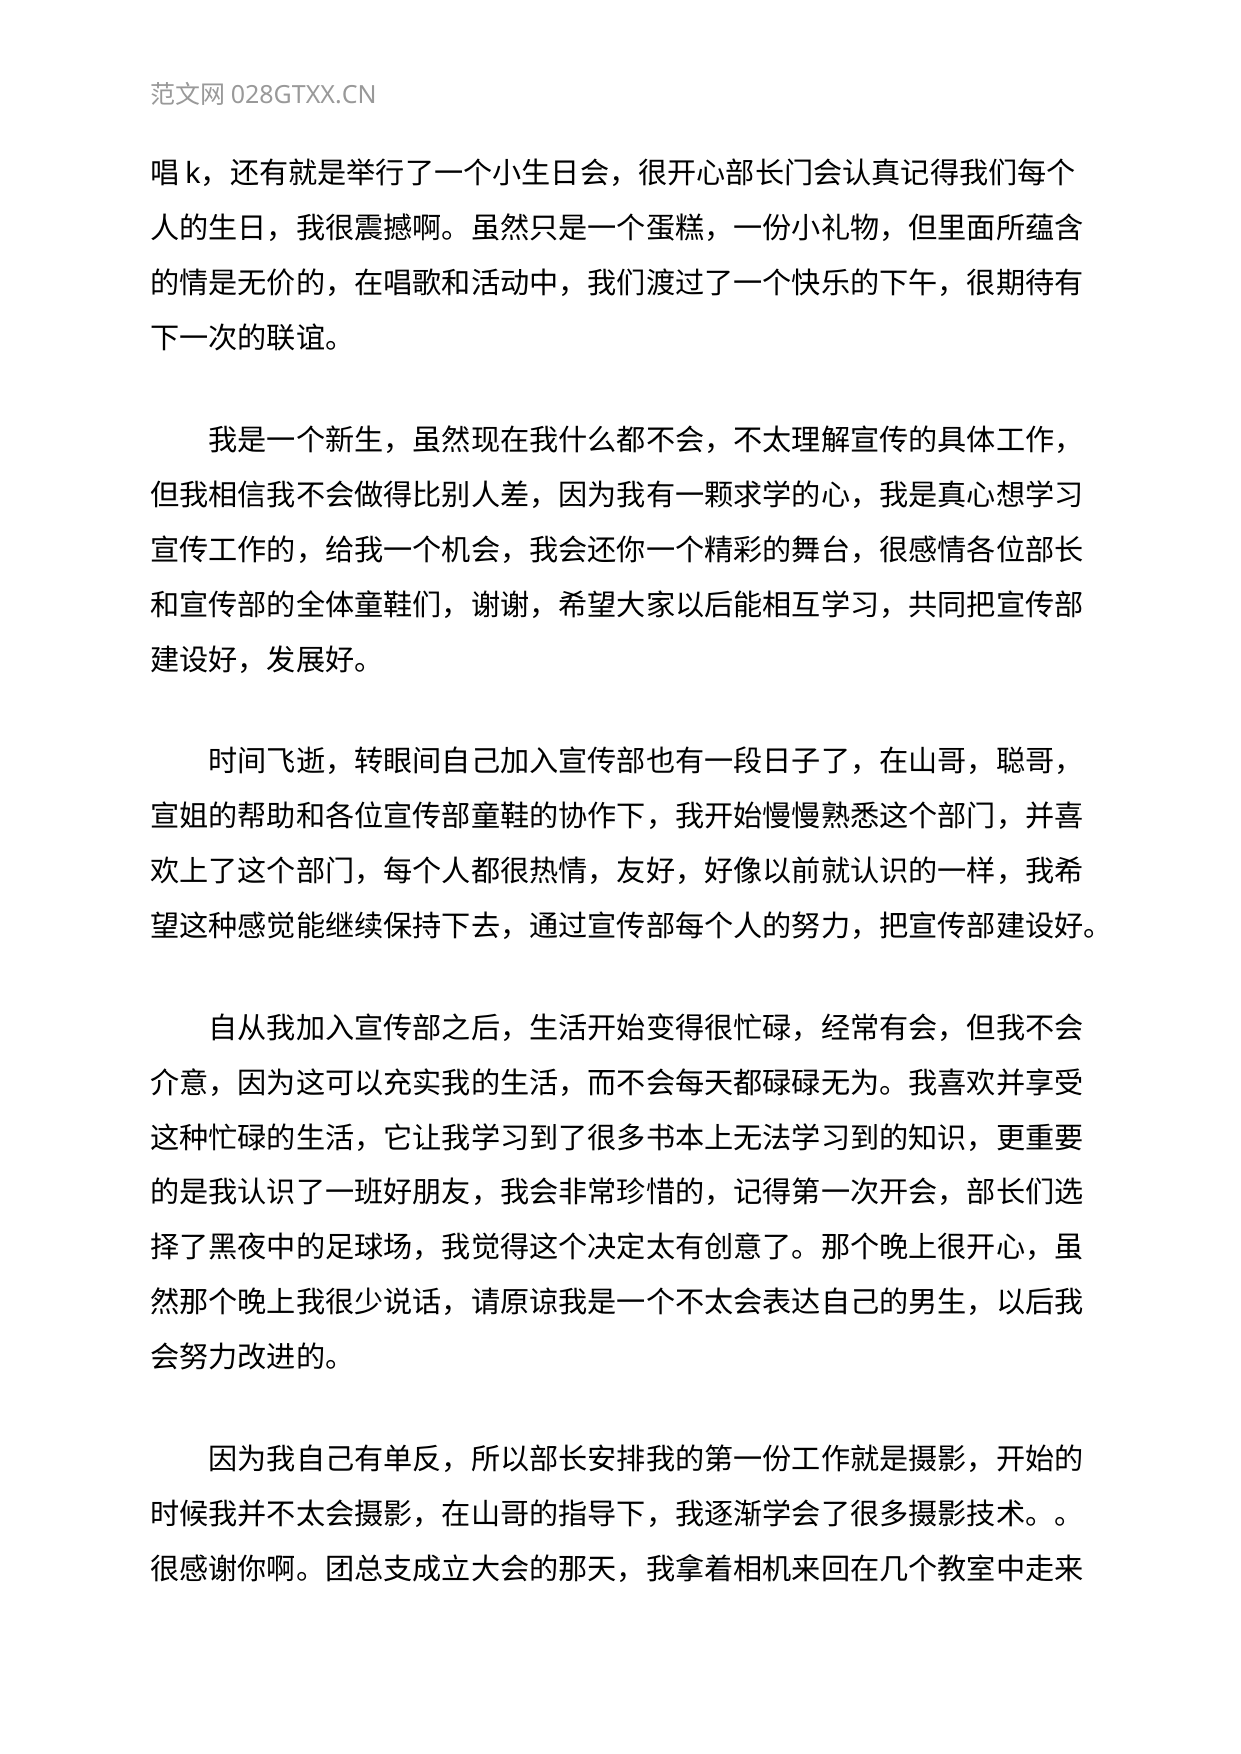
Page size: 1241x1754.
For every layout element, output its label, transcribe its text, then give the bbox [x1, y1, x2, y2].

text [150, 1436, 1090, 1588]
text 时间飞逝，转眼间自己加入宣传部也有一段日子了，在山哥，聪哥，宣姐的帮助和各位宣传部童鞋的协作下，我开始慢慢熟悉这个部门，并喜欢上了这个部门，每个人都很热情，友好，好像以前就认识的一样，我希望这种感觉能继续保持下去，通过宣传部每个人的努力，把宣传部建设好。 [150, 738, 1090, 945]
text 我是一个新生，虽然现在我什么都不会，不太理解宣传的具体工作，但我相信我不会做得比别人差，因为我有一颗求学的心，我是真心想学习宣传工作的，给我一个机会，我会还你一个精彩的舞台，很感情各位部长和宣传部的全体童鞋们，谢谢，希望大家以后能相互学习，共同把宣传部建设好，发展好。 [150, 417, 1090, 678]
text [150, 150, 1090, 357]
text 自从我加入宣传部之后，生活开始变得很忙碌，经常有会，但我不会介意，因为这可以充实我的生活，而不会每天都碌碌无为。我喜欢并享受这种忙碌的生活，它让我学习到了很多书本上无法学习到的知识，更重要的是我认识了一班好朋友，我会非常珍惜的，记得第一次开会，部长们选择了黑夜中的足球场，我觉得这个决定太有创意了。那个晚上很开心，虽然那个晚上我很少说话，请原谅我是一个不太会表达自己的男生，以后我会努力改进的。 [150, 1004, 1090, 1376]
